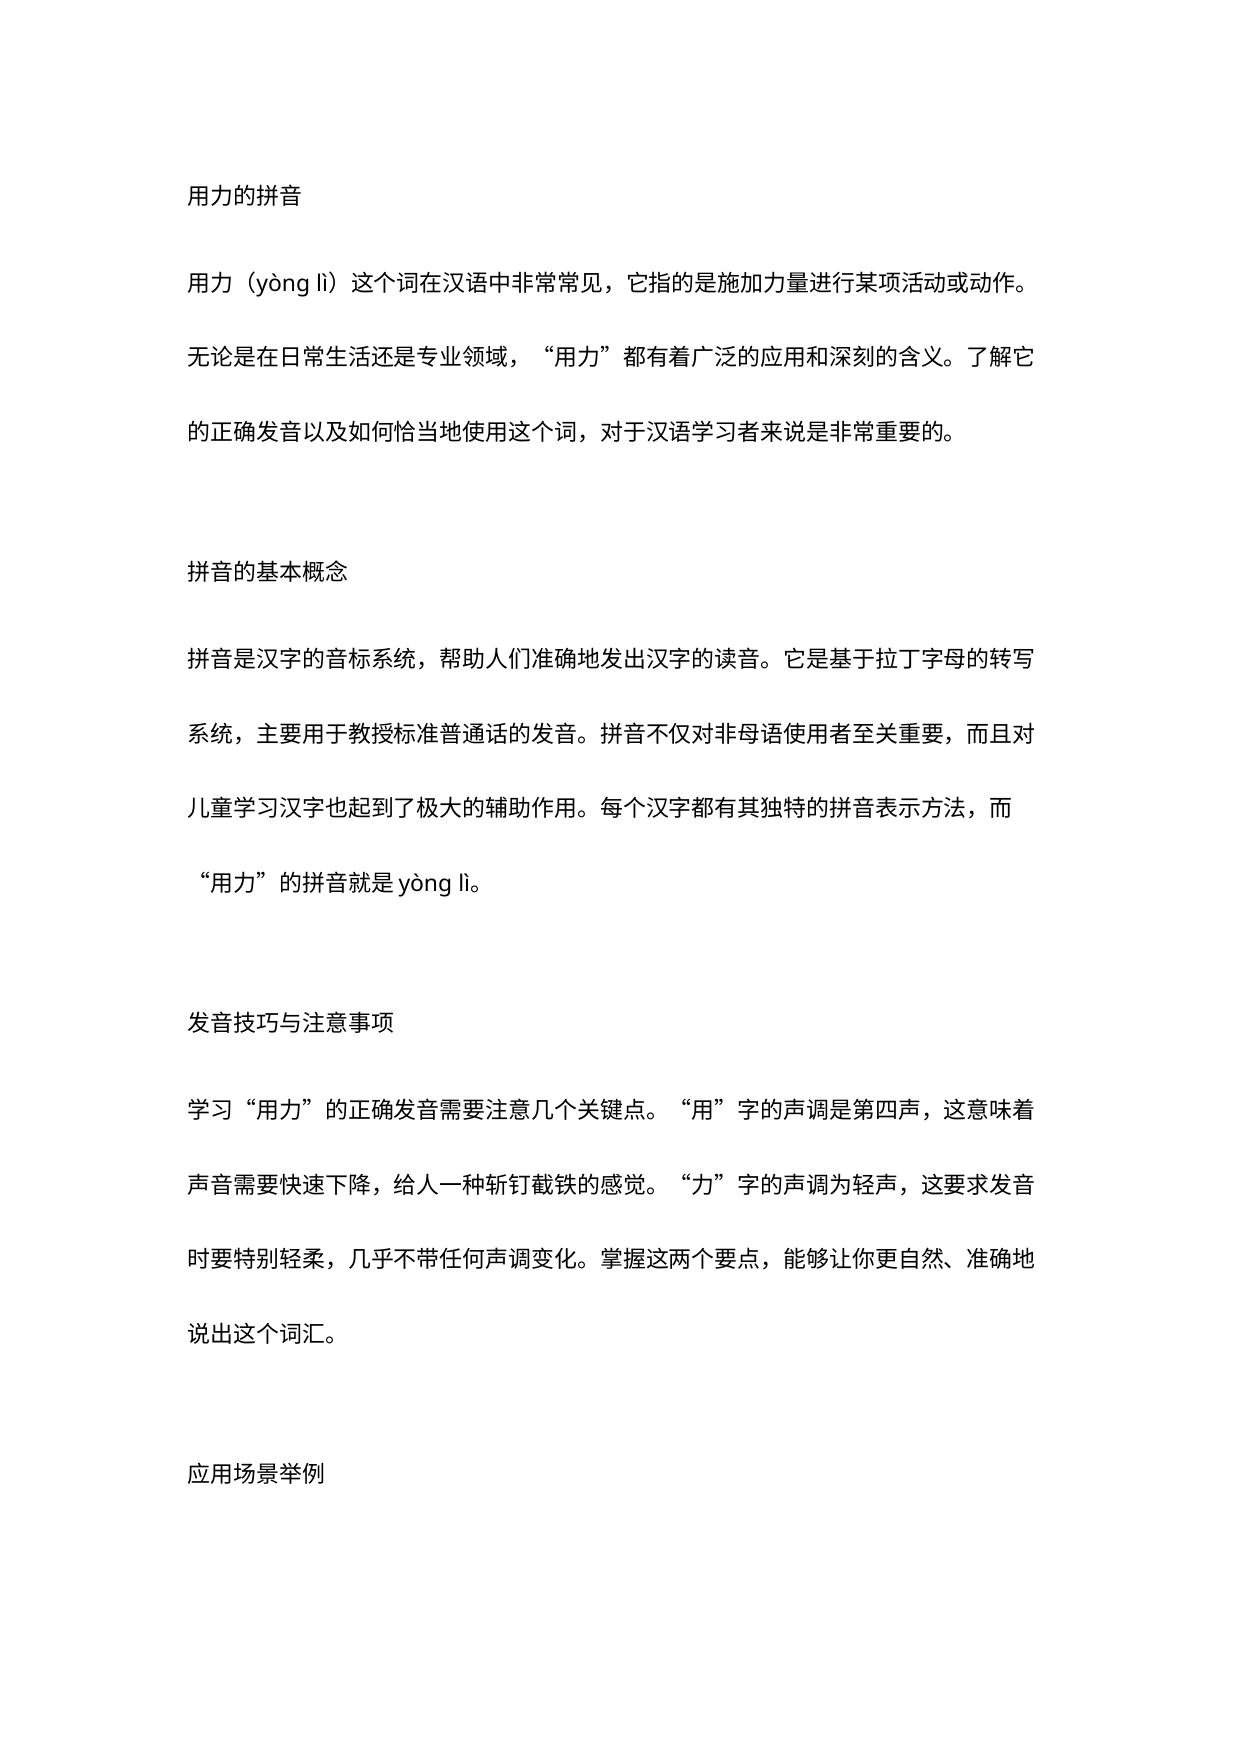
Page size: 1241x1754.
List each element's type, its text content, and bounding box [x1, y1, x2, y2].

text 拼音是汉字的音标系统，帮助人们准确地发出汉字的读音。它是基于拉丁字母的转写系统，主要用于教授标准普通话的发音。拼音不仅对非母语使用者至关重要，而且对儿童学习汉字也起到了极大的辅助作用。每个汉字都有其独特的拼音表示方法，而“用力”的拼音就是yòng lì。 [187, 625, 1053, 914]
text 拼音的基本概念 [187, 538, 1053, 603]
text 应用场景举例 [187, 1441, 1053, 1506]
text 用力（yòng lì）这个词在汉语中非常常见，它指的是施加力量进行某项活动或动作。无论是在日常生活还是专业领域，“用力”都有着广泛的应用和深刻的含义。了解它的正确发音以及如何恰当地使用这个词，对于汉语学习者来说是非常重要的。 [187, 248, 1053, 463]
text 发音技巧与注意事项 [187, 989, 1053, 1054]
text 学习“用力”的正确发音需要注意几个关键点。“用”字的声调是第四声，这意味着声音需要快速下降，给人一种斩钉截铁的感觉。“力”字的声调为轻声，这要求发音时要特别轻柔，几乎不带任何声调变化。掌握这两个要点，能够让你更自然、准确地说出这个词汇。 [187, 1076, 1053, 1365]
text 用力的拼音 [187, 162, 1053, 227]
